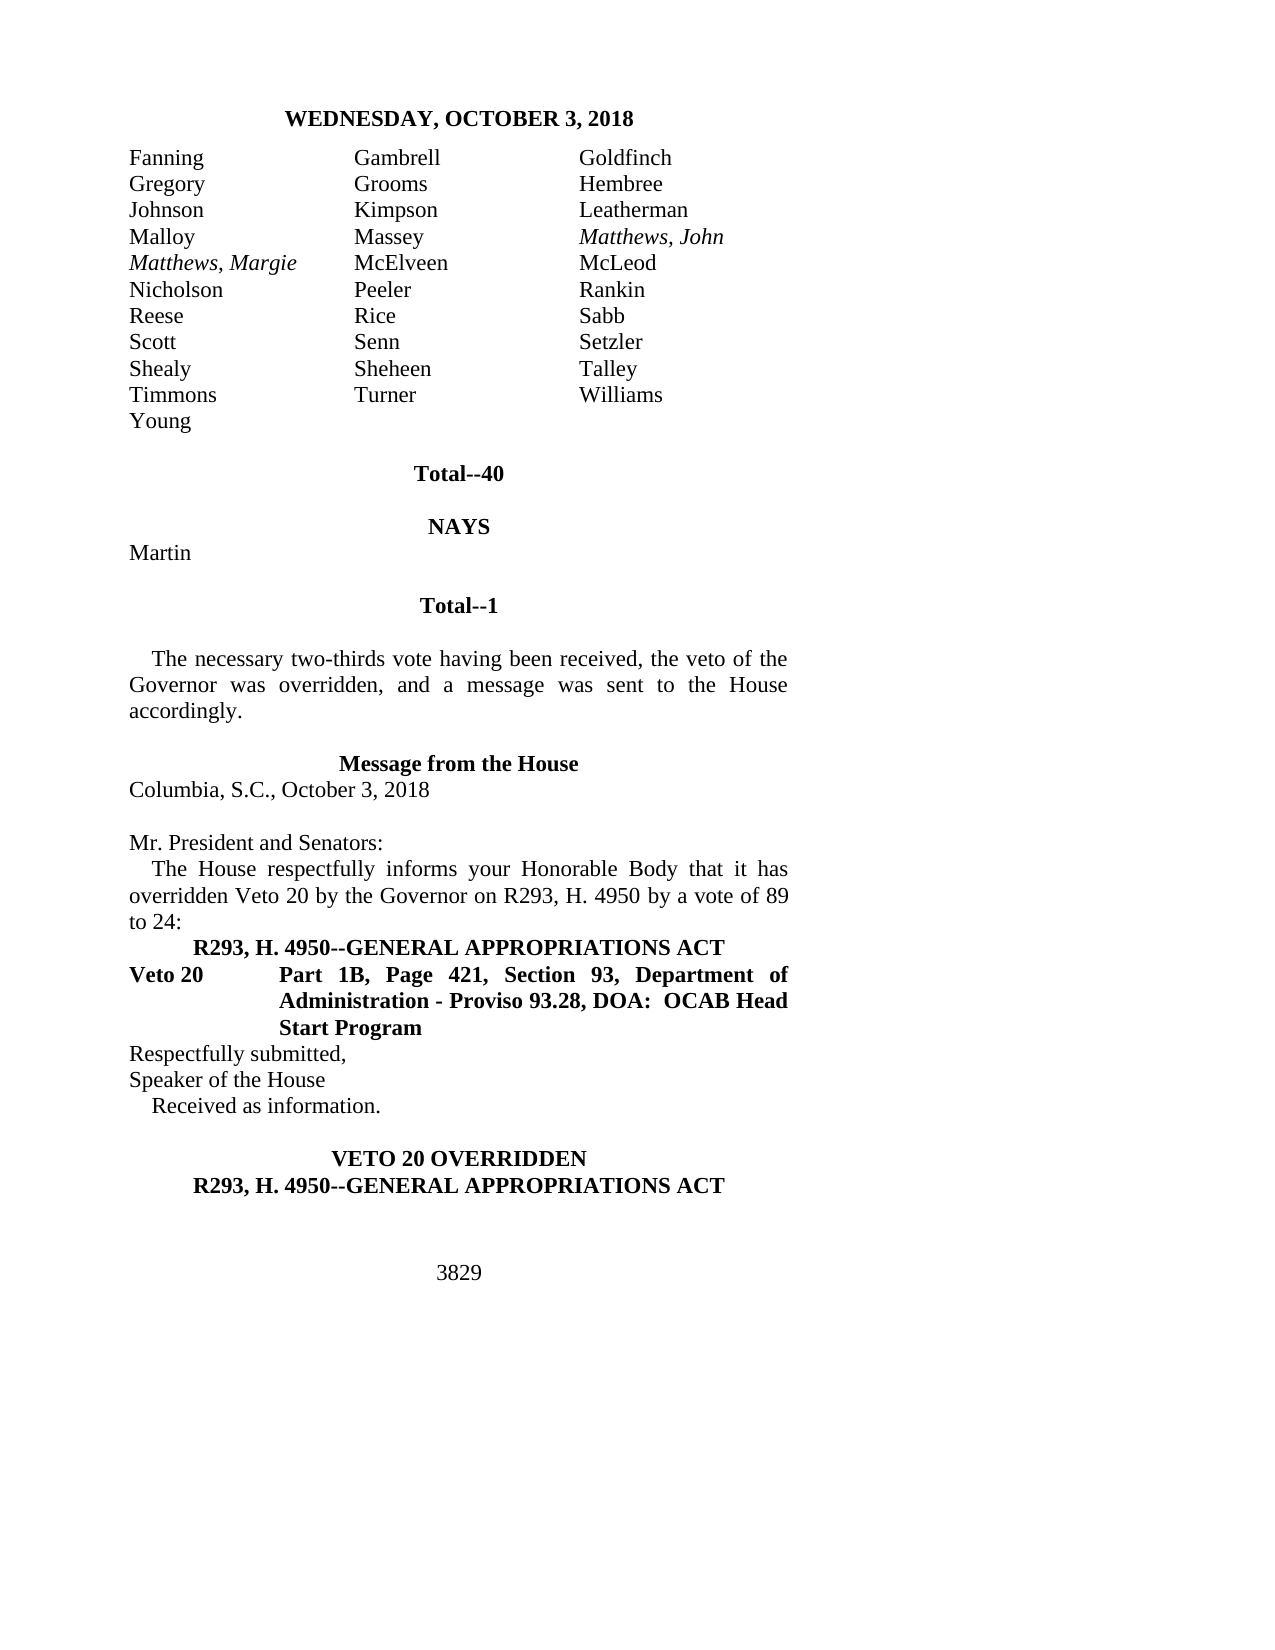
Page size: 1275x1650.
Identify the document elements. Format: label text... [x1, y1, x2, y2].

text Reese Rice Sabb [129, 302, 789, 328]
text Johnson Kimpson Leatherman [129, 197, 789, 223]
text Martin [129, 539, 789, 566]
text R293, H. 4950--GENERAL APPROPRIATIONS ACT [129, 1172, 789, 1198]
text NAYS [129, 513, 789, 539]
text Veto 20 Part 1B, Page 421, Section 93, Department of Administration - Proviso 93.28, DOA: OCAB Head Start Program [129, 961, 789, 1040]
text VETO 20 OVERRIDDEN [129, 1145, 789, 1172]
text R293, H. 4950--GENERAL APPROPRIATIONS ACT [129, 934, 789, 961]
text Malloy Massey Matthews, John [129, 223, 789, 249]
text Scott Senn Setzler [129, 328, 789, 355]
text Respectfully submitted, [129, 1040, 789, 1066]
text Timmons Turner Williams [129, 381, 789, 407]
text Nicholson Peeler Rankin [129, 276, 789, 302]
text Total--40 [129, 460, 789, 486]
text Fanning Gambrell Goldfinch [129, 144, 789, 170]
text The necessary two-thirds vote having been received, the veto of the Governor was overridden, and a message was sent to the House accordingly. [129, 644, 789, 724]
text Shealy Sheheen Talley [129, 355, 789, 381]
text Message from the House [129, 750, 789, 776]
text Columbia, S.C., October 3, 2018 [129, 776, 789, 803]
text Mr. President and Senators: [129, 829, 789, 855]
text Total--1 [129, 592, 789, 618]
text Gregory Grooms Hembree [129, 170, 789, 197]
text Matthews, Margie McElveen McLeod [129, 249, 789, 276]
text Speaker of the House [129, 1066, 789, 1093]
text Received as information. [129, 1093, 789, 1119]
text The House respectfully informs your Honorable Body that it has overridden Veto 20 by the Governor on R293, H. 4950 by a vote of 89 to 24: [129, 855, 789, 934]
text Young [129, 407, 789, 434]
